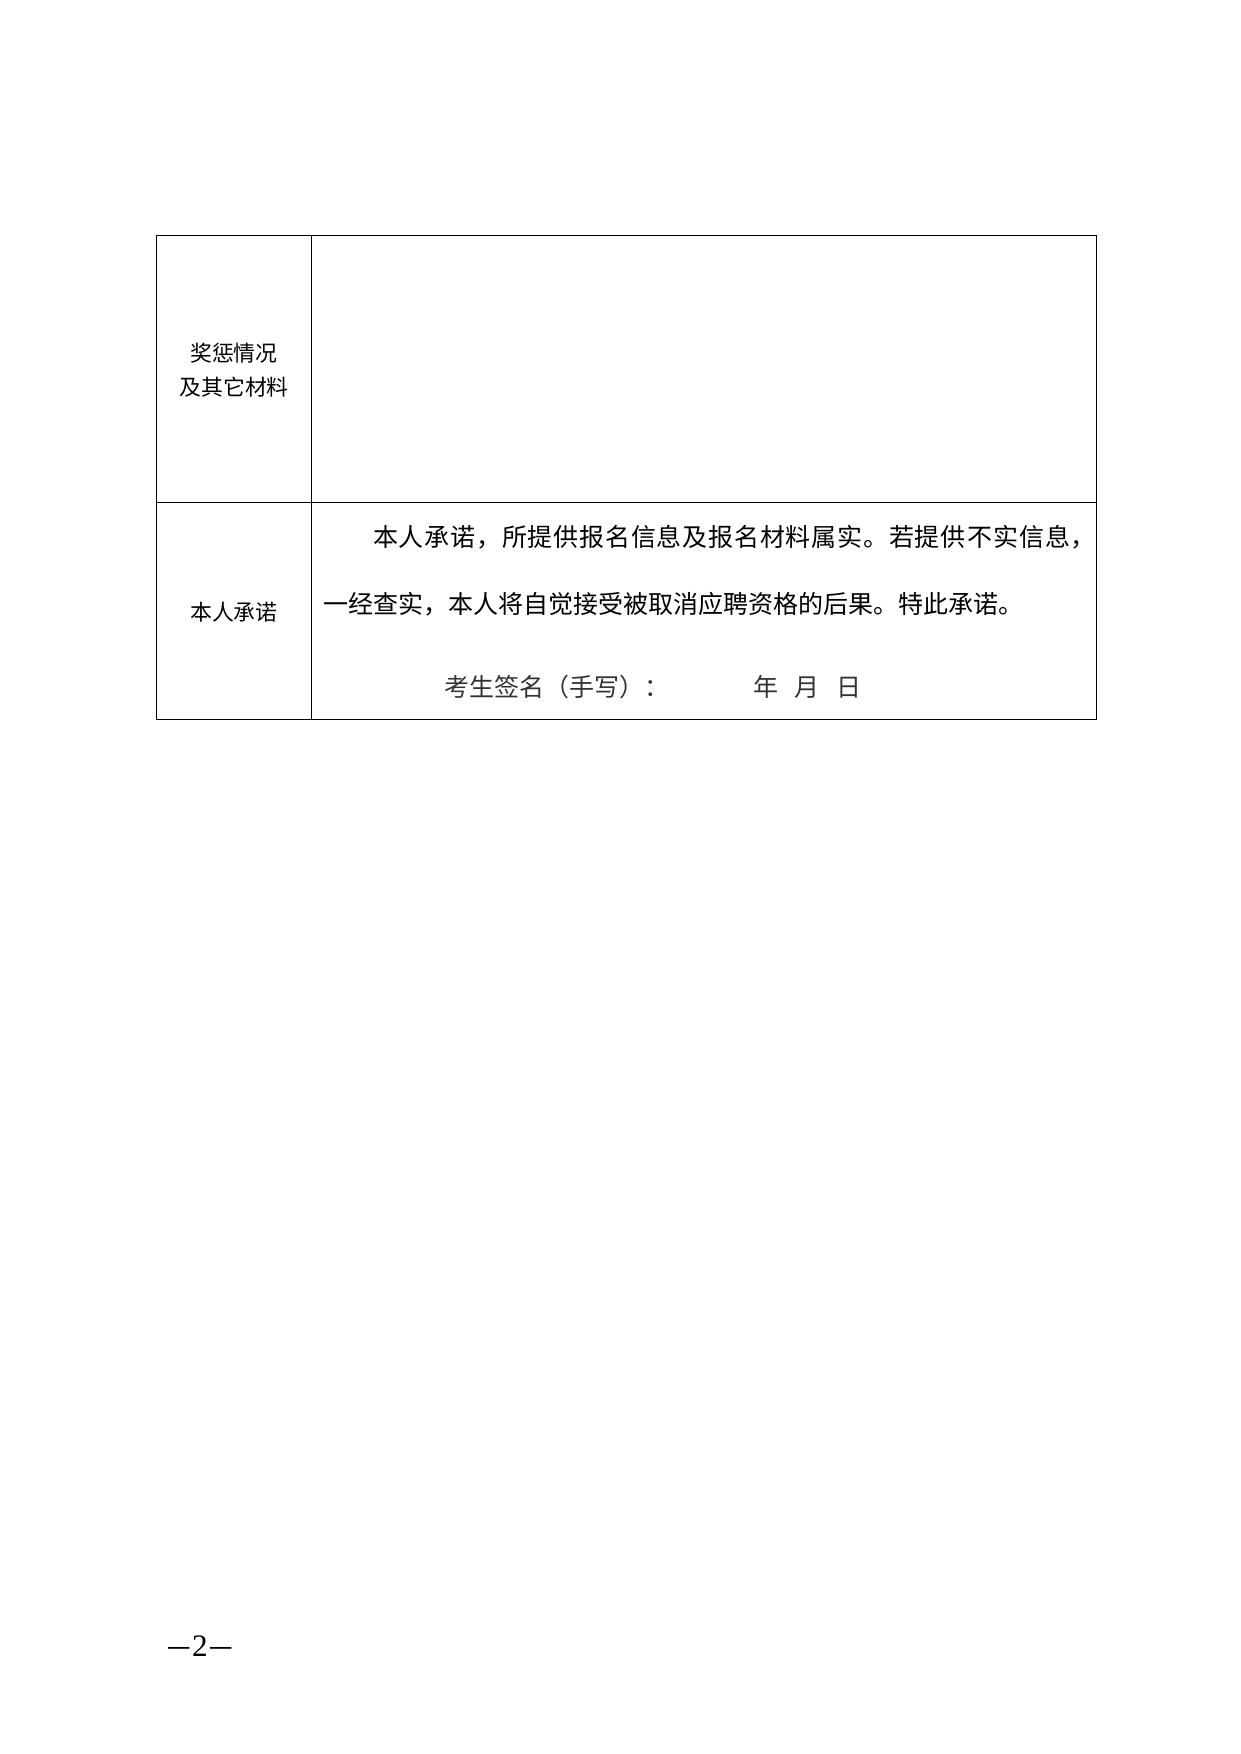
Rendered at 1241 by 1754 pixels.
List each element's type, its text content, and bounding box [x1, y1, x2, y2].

table_cell 本人承诺，所提供报名信息及报名材料属实。若提供不实信息，一经查实，本人将自觉接受被取消应聘资格的后果。特此承诺。 考生签名（手写）： 年 月 日 [312, 503, 1096, 718]
table_cell 本人承诺 [157, 503, 311, 718]
table_cell [312, 236, 1096, 502]
table_cell 奖惩情况 及其它材料 [157, 236, 311, 502]
